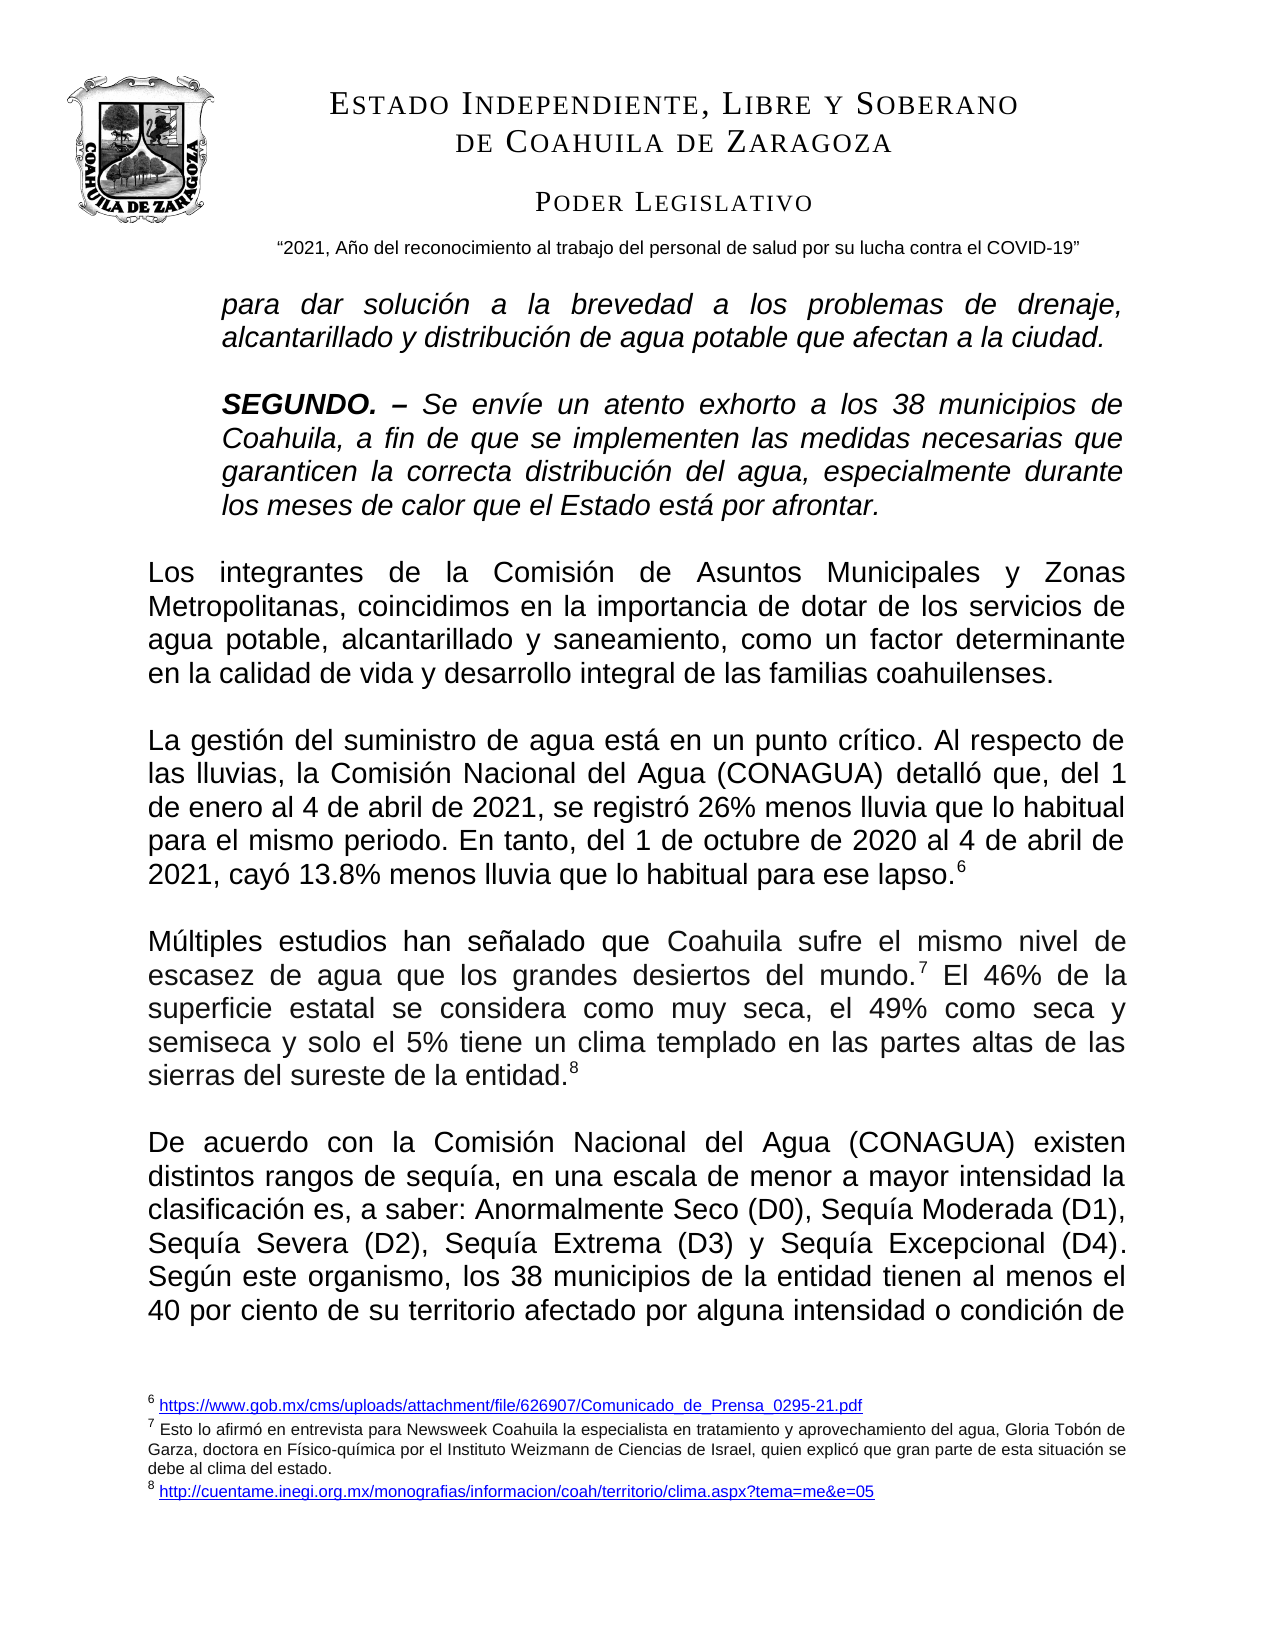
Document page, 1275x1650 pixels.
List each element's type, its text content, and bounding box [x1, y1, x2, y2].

text Los integrantes de la Comisión de Asuntos Municipales y Zonas Metropolitanas, coincidimos en la importancia de dotar de los servicios de agua potable, alcantarillado y saneamiento, como un factor determinante en la calidad de vida y desarrollo integral de las familias coahuilenses. [148, 555, 1127, 689]
text Múltiples estudios han señalado que Coahuila sufre el mismo nivel de escasez de agua que los grandes desiertos del mundo. El 46% de la superficie estatal se considera como muy seca, el 49% como seca y semiseca y solo el 5% tiene un clima templado en las partes altas de las sierras del sureste de la entidad. [569, 1058, 1127, 1092]
text La gestión del suministro de agua está en un punto crítico. Al respecto de las lluvias, la Comisión Nacional del Agua (CONAGUA) detalló que, del 1 de enero al 4 de abril de 2021, se registró 26% menos lluvia que lo habitual para el mismo periodo. En tanto, del 1 de octubre de 2020 al 4 de abril de 2021, cayó 13.8% menos lluvia que lo habitual para ese lapso. [148, 723, 1127, 790]
picture [66, 76, 215, 223]
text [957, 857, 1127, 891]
text SEGUNDO. – Se envíe un atento exhorto a los 38 municipios de Coahuila, a fin de que se implementen las medidas necesarias que garanticen la correcta distribución del agua, especialmente durante los meses de calor que el Estado está por afrontar. [222, 387, 1127, 522]
